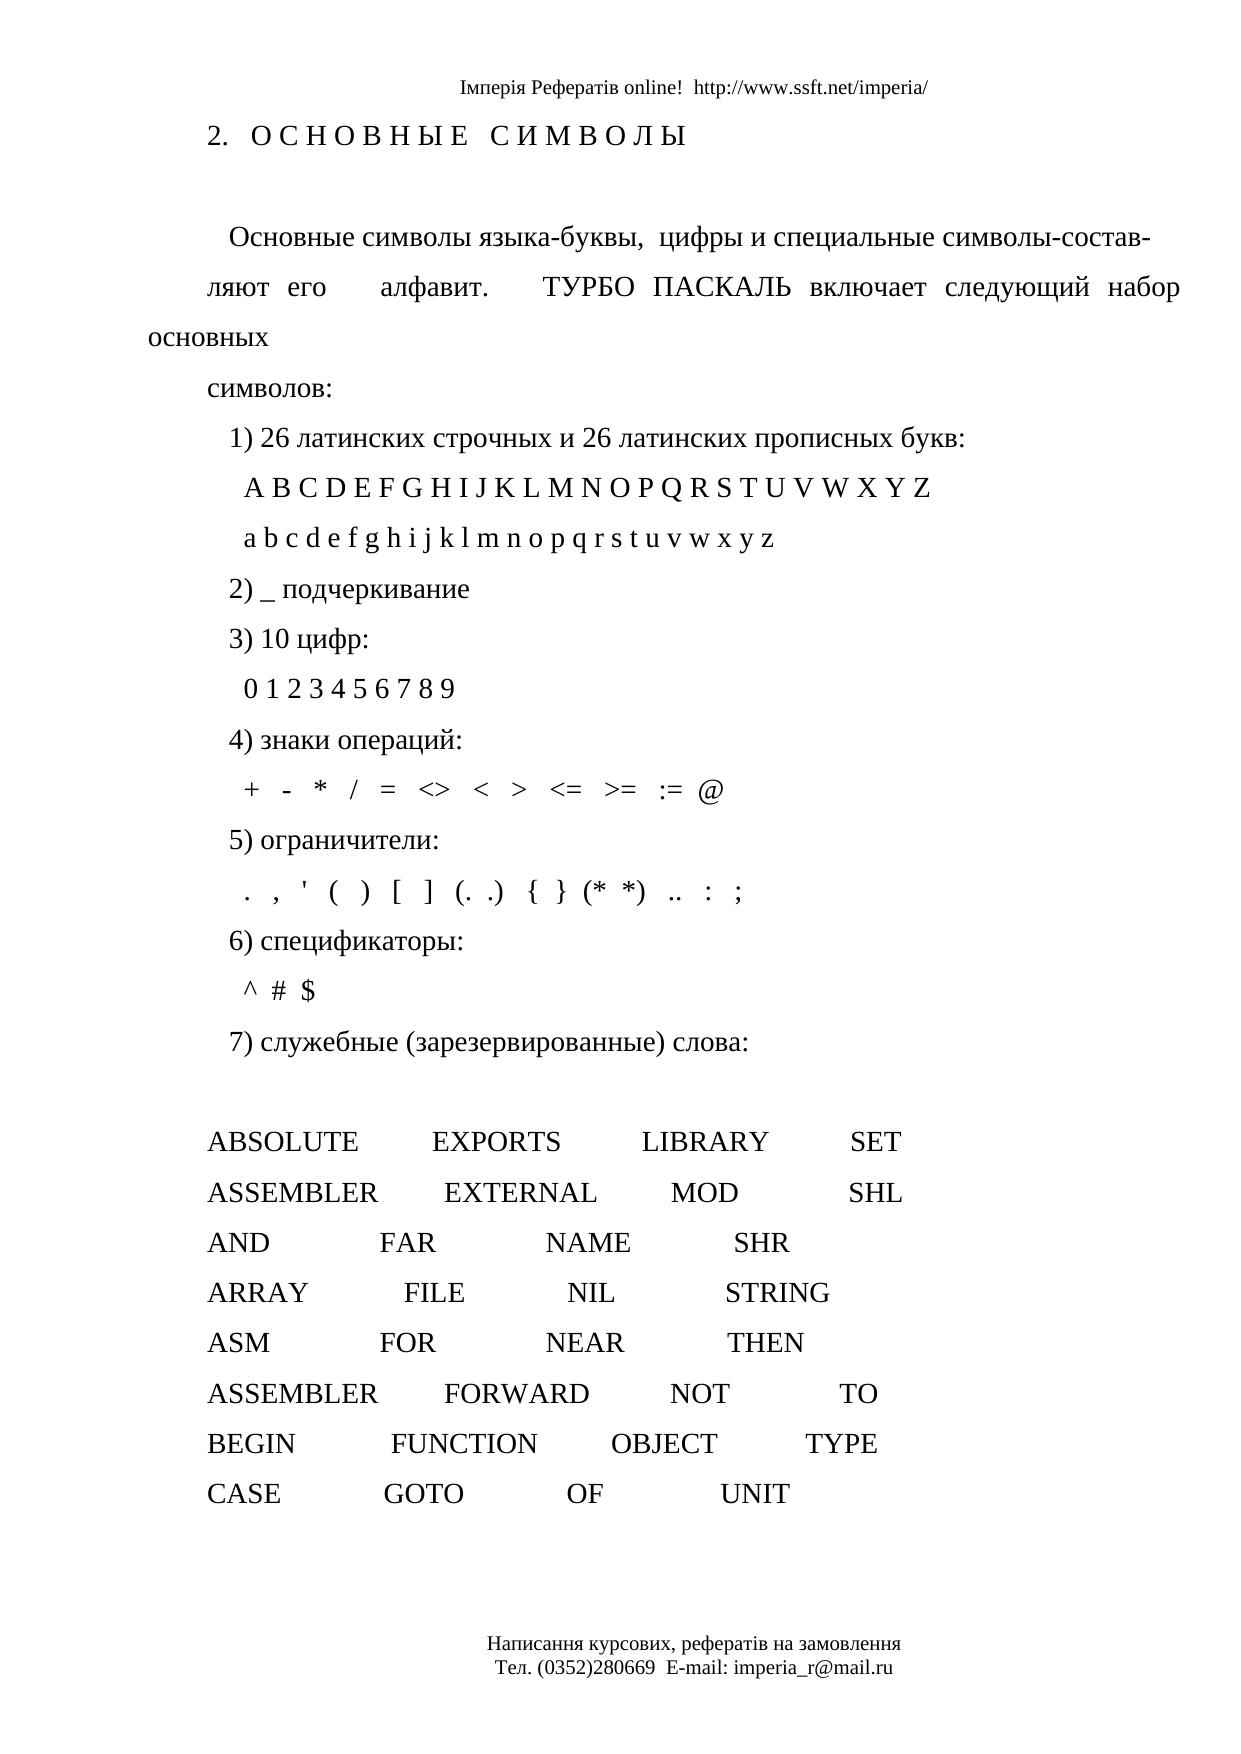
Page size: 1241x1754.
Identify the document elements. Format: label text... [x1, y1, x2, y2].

text 2) _ подчеркивание [148, 571, 1181, 604]
text a b c d e f g h i j k l m n o p q r s t u v w x y z [148, 521, 1181, 554]
text символов: [148, 370, 1181, 403]
text 6) спецификаторы: [148, 923, 1181, 957]
text 4) знаки операций: [148, 722, 1181, 755]
text ARRAY FILE NIL STRING [148, 1275, 1181, 1309]
text 7) служебные (зарезервированные) слова: [148, 1024, 1181, 1057]
text BEGIN FUNCTION OBJECT TYPE [148, 1426, 1181, 1460]
text A B C D E F G H I J K L M N O P Q R S T U V W X Y Z [148, 470, 1181, 504]
text ASM FOR NEAR THEN [148, 1326, 1181, 1359]
text + - * / = <> < > <= >= := @ [148, 772, 1181, 806]
text Основные символы языка-буквы, цифры и специальные символы-состав- [148, 219, 1181, 252]
text . , ' ( ) [ ] (. .) { } (* *) .. : ; [148, 873, 1181, 906]
text 2. О С Н О В Н Ы Е С И М В О Л Ы [148, 118, 1181, 152]
text ляют его алфавит. ТУРБО ПАСКАЛЬ включает следующий набор основных [148, 269, 1181, 353]
text ^ # $ [148, 973, 1181, 1007]
text 1) 26 латинских строчных и 26 латинских прописных букв: [148, 420, 1181, 453]
text 3) 10 цифр: [148, 621, 1181, 655]
text AND FAR NAME SHR [148, 1225, 1181, 1258]
text ASSEMBLER FORWARD NOT TO [148, 1376, 1181, 1409]
text ABSOLUTE EXPORTS LIBRARY SET [148, 1124, 1181, 1158]
text CASE GOTO OF UNIT [148, 1477, 1181, 1510]
text ASSEMBLER EXTERNAL MOD SHL [148, 1175, 1181, 1208]
text 5) ограничители: [148, 822, 1181, 856]
text 0 1 2 3 4 5 6 7 8 9 [148, 672, 1181, 705]
